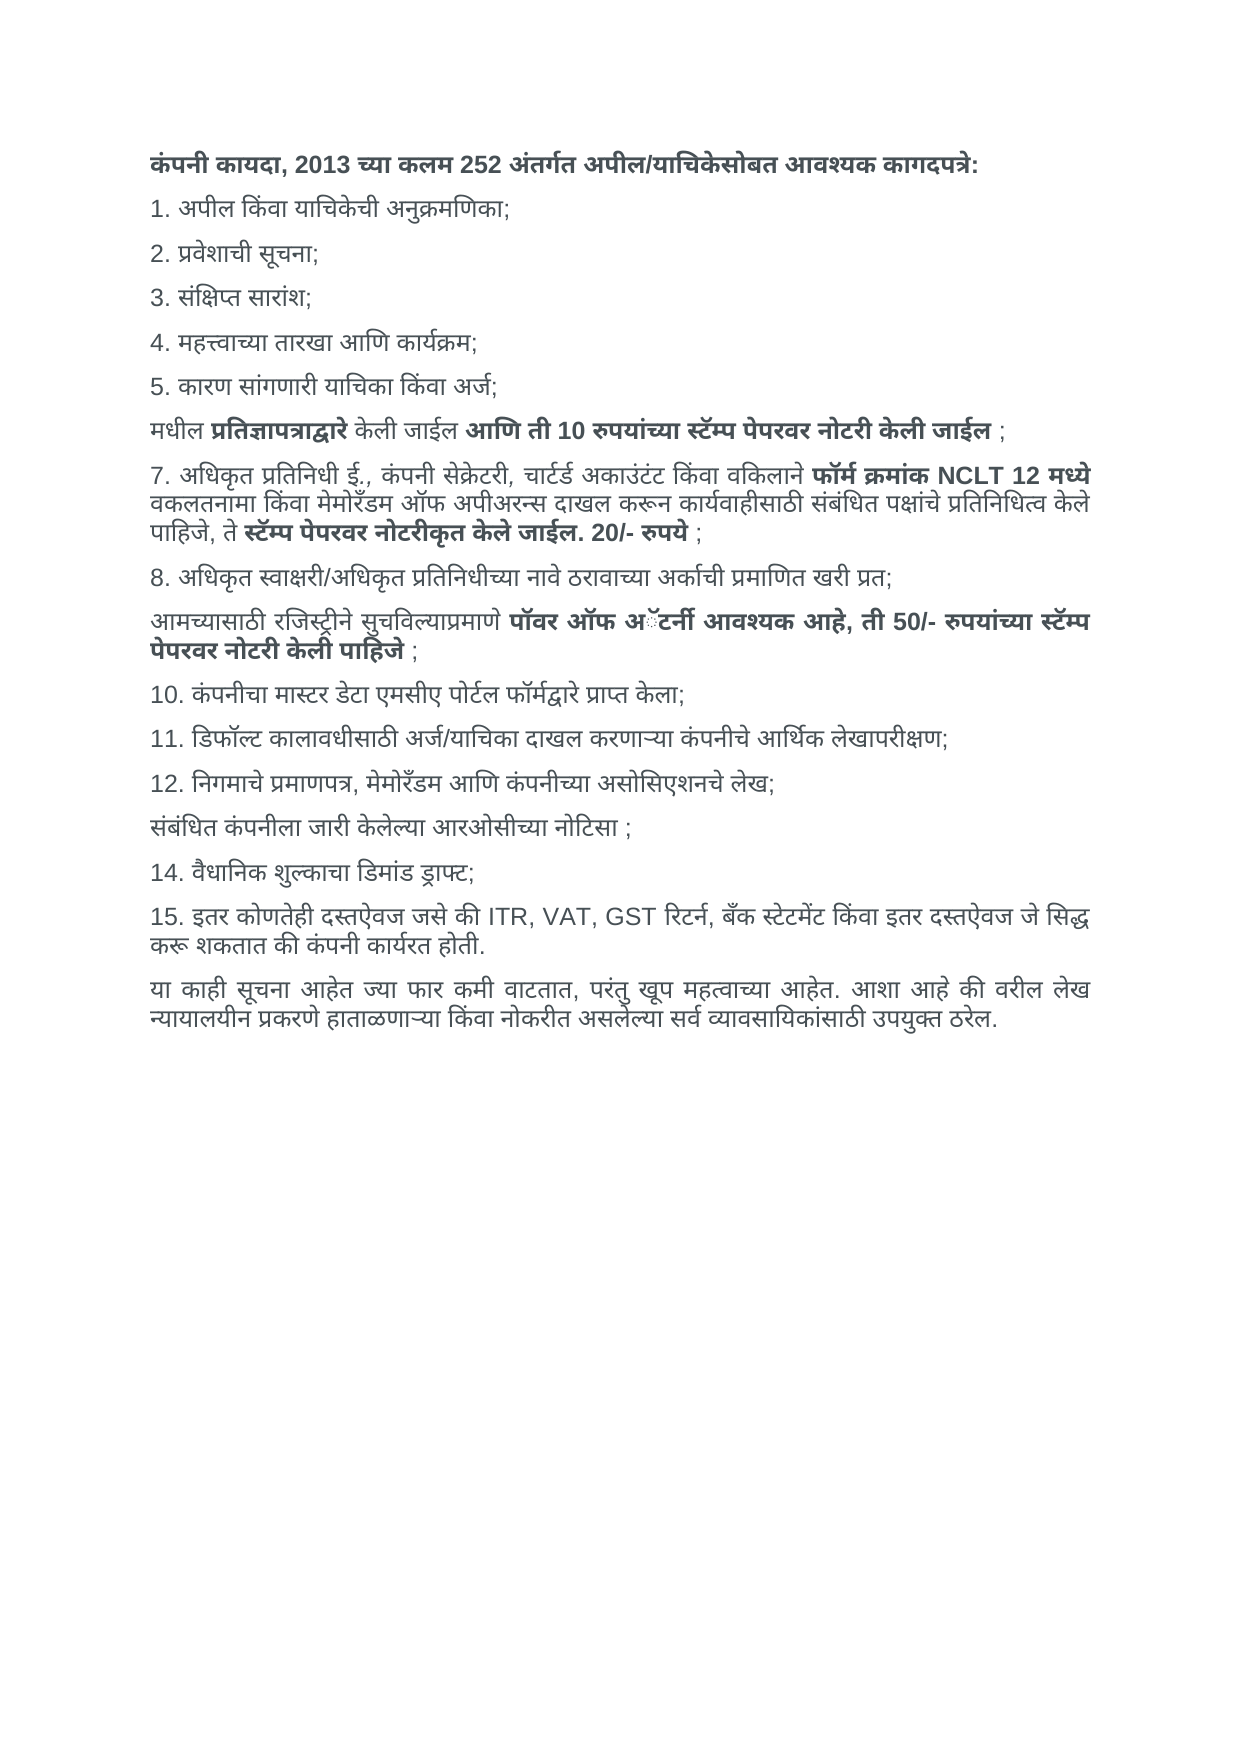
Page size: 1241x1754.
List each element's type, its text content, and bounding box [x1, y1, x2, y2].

text 2. प्रवेशाची सूचना; [150, 239, 1090, 267]
text संबंधित कंपनीला जारी केलेल्या आरओसीच्या नोटिसा ; [150, 813, 1090, 842]
text 10. कंपनीचा मास्टर डेटा एमसीए पोर्टल फॉर्मद्वारे प्राप्त केला; [150, 680, 1090, 709]
text 4. महत्त्वाच्या तारखा आणि कार्यक्रम; [150, 327, 1090, 356]
text आमच्यासाठी रजिस्ट्रीने सुचविल्याप्रमाणे पॉवर ऑफ अॅटर्नी आवश्यक आहे, ती 50/- रुपयांच्या स्टॅम्प पेपरवर नोटरी केली पाहिजे ; [150, 607, 1090, 664]
text मधील प्रतिज्ञापत्राद्वारे केली जाईल आणि ती 10 रुपयांच्या स्टॅम्प पेपरवर नोटरी केली जाईल ; [150, 416, 1090, 445]
text 5. कारण सांगणारी याचिका किंवा अर्ज; [150, 372, 1090, 401]
text 11. डिफॉल्ट कालावधीसाठी अर्ज/याचिका दाखल करणार्‍या कंपनीचे आर्थिक लेखापरीक्षण; [150, 724, 1090, 753]
text 1. अपील किंवा याचिकेची अनुक्रमणिका; [150, 194, 1090, 223]
text 12. निगमाचे प्रमाणपत्र, मेमोरँडम आणि कंपनीच्या असोसिएशनचे लेख; [150, 769, 1090, 797]
text कंपनी कायदा, 2013 च्या कलम 252 अंतर्गत अपील/याचिकेसोबत आवश्यक कागदपत्रे: [150, 150, 1090, 179]
text 7. अधिकृत प्रतिनिधी ई., कंपनी सेक्रेटरी, चार्टर्ड अकाउंटंट किंवा वकिलाने फॉर्म क्रमांक NCLT 12 मध्ये वकलतनामा किंवा मेमोरँडम ऑफ अपीअरन्स दाखल करून कार्यवाहीसाठी संबंधित पक्षांचे प्रतिनिधित्व केले पाहिजे, ते स्टॅम्प पेपरवर नोटरीकृत केले जाईल. 20/- रुपये ; [150, 461, 1090, 547]
text 8. अधिकृत स्वाक्षरी/अधिकृत प्रतिनिधीच्या नावे ठरावाच्या अर्काची प्रमाणित खरी प्रत; [150, 562, 1090, 591]
text 14. वैधानिक शुल्काचा डिमांड ड्राफ्ट; [150, 857, 1090, 886]
text या काही सूचना आहेत ज्या फार कमी वाटतात, परंतु खूप महत्वाच्या आहेत. आशा आहे की वरील लेख न्यायालयीन प्रकरणे हाताळणाऱ्या किंवा नोकरीत असलेल्या सर्व व्यावसायिकांसाठी उपयुक्त ठरेल. [150, 975, 1090, 1032]
text 15. इतर कोणतेही दस्तऐवज जसे की ITR, VAT, GST रिटर्न, बँक स्टेटमेंट किंवा इतर दस्तऐवज जे सिद्ध करू शकतात की कंपनी कार्यरत होती. [150, 902, 1090, 959]
text 3. संक्षिप्त सारांश; [150, 283, 1090, 312]
